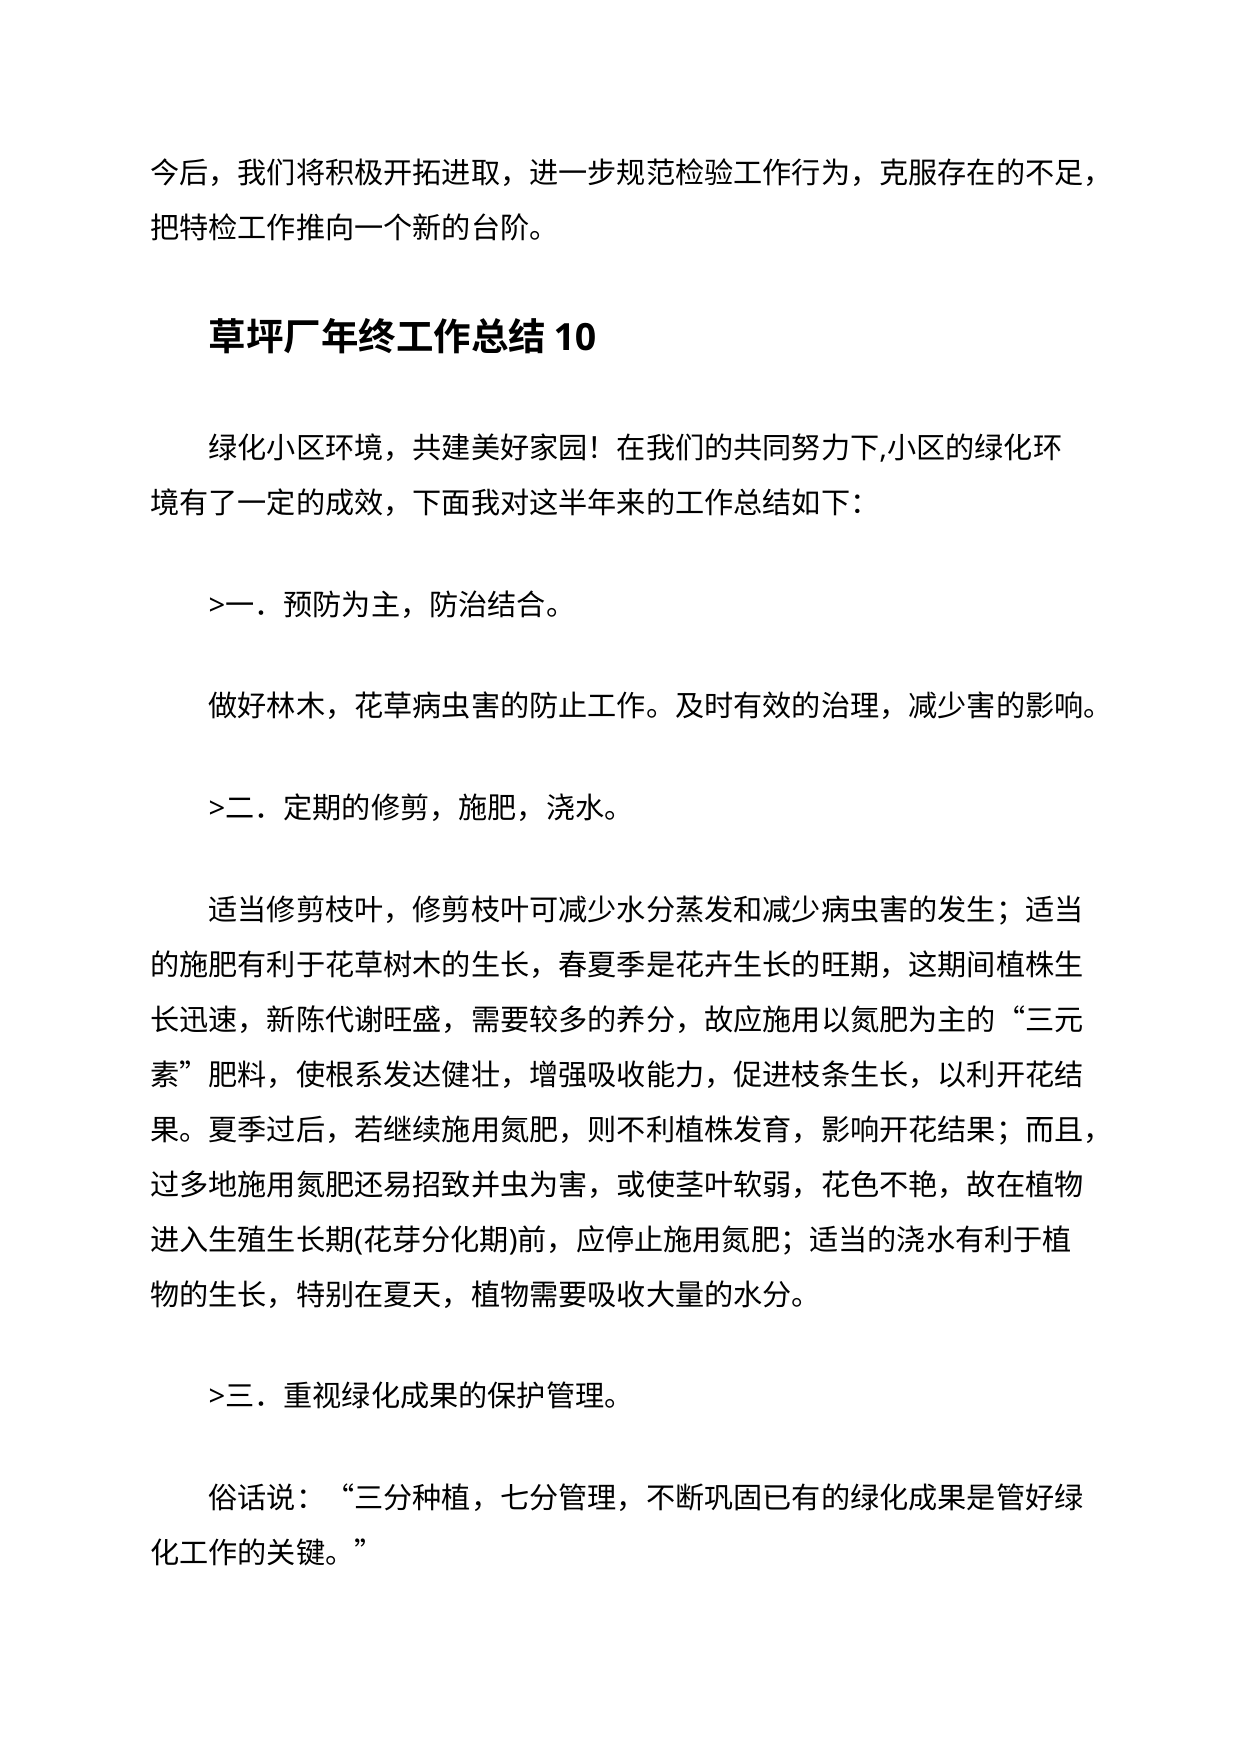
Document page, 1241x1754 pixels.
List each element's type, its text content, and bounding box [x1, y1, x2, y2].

text 适当修剪枝叶，修剪枝叶可减少水分蒸发和减少病虫害的发生；适当的施肥有利于花草树木的生长，春夏季是花卉生长的旺期，这期间植株生长迅速，新陈代谢旺盛，需要较多的养分，故应施用以氮肥为主的“三元素”肥料，使根系发达健壮，增强吸收能力，促进枝条生长，以利开花结果。夏季过后，若继续施用氮肥，则不利植株发育，影响开花结果；而且，过多地施用氮肥还易招致并虫为害，或使茎叶软弱，花色不艳，故在植物进入生殖生长期(花芽分化期)前，应停止施用氮肥；适当的浇水有利于植物的生长，特别在夏天，植物需要吸收大量的水分。 [150, 887, 1090, 1313]
text 草坪厂年终工作总结10 [150, 307, 1090, 361]
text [150, 150, 1090, 247]
text >一．预防为主，防治结合。 [150, 581, 1090, 623]
text >三．重视绿化成果的保护管理。 [150, 1373, 1090, 1415]
text 俗话说：“三分种植，七分管理，不断巩固已有的绿化成果是管好绿化工作的关键。” [150, 1475, 1090, 1572]
text 做好林木，花草病虫害的防止工作。及时有效的治理，减少害的影响。 [150, 683, 1090, 725]
text >二．定期的修剪，施肥，浇水。 [150, 785, 1090, 827]
text 绿化小区环境，共建美好家园！在我们的共同努力下,小区的绿化环境有了一定的成效，下面我对这半年来的工作总结如下： [150, 424, 1090, 522]
